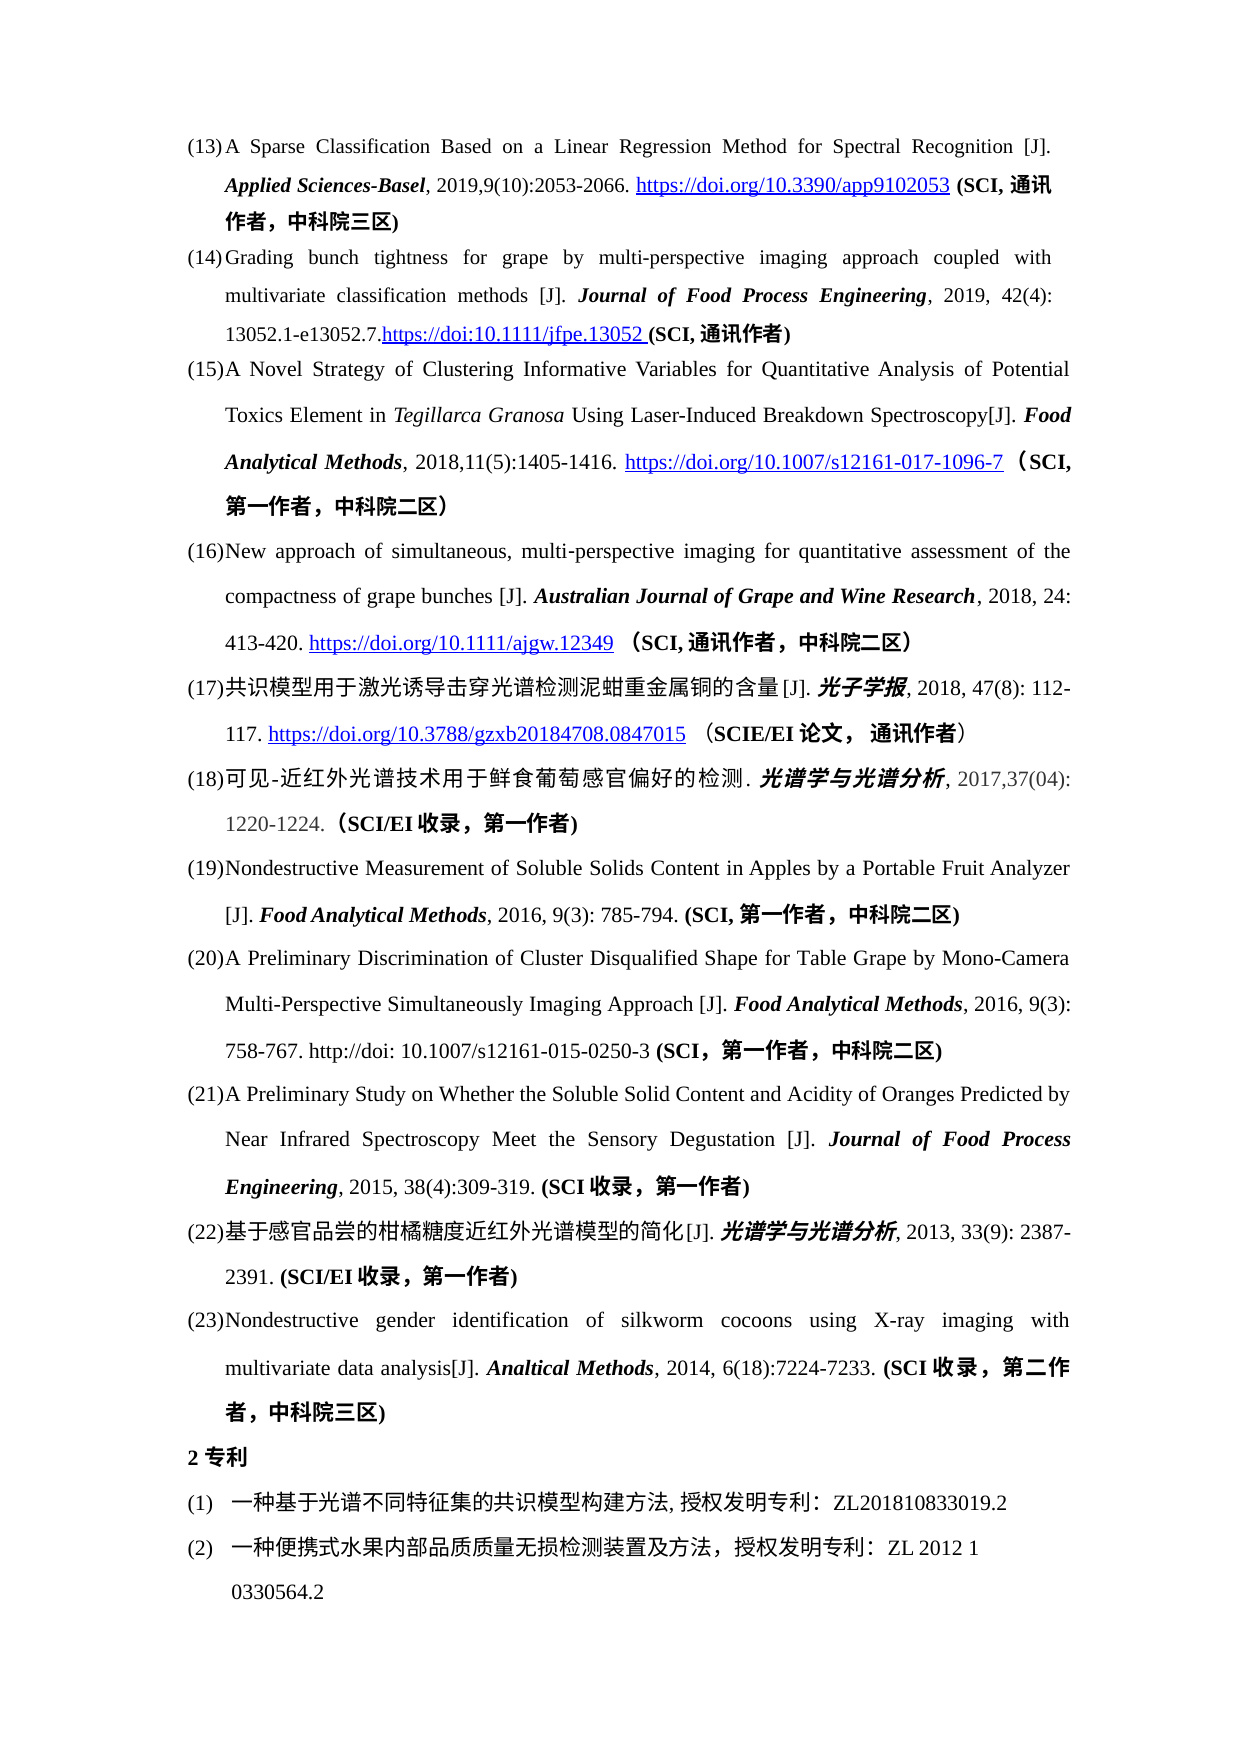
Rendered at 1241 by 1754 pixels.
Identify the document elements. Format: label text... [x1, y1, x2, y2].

list A Preliminary Study on Whether the Soluble Solid Content and Acidity of Oranges Predicted by Near Infrared Spectroscopy Meet the Sensory Degustation [J]. Journal of Food Process Engineering, 2015, 38(4):309-319. (SCI收录，第一作者) [187, 1077, 1071, 1201]
list New approach of simultaneous, multi-perspective imaging for quantitative assessment of the compactness of grape bunches [J]. Australian Journal of Grape and Wine Research, 2018, 24: 413-420. https://doi.org/10.1111/ajgw.12349 （SCI, 通讯作者，中科院二区） [187, 534, 1071, 657]
list Nondestructive gender identification of silkworm cocoons using X-ray imaging with multivariate data analysis[J]. Analtical Methods, 2014, 6(18):7224-7233. (SCI收录，第二作者，中科院三区) [187, 1304, 1071, 1427]
list A Novel Strategy of Clustering Informative Variables for Quantitative Analysis of Potential Toxics Element in Tegillarca Granosa Using Laser-Induced Breakdown Spectroscopy[J]. Food Analytical Methods, 2018,11(5):1405-1416. https://doi.org/10.1007/s12161-017-1096-7（SCI, 第一作者，中科院二区） [187, 353, 1071, 521]
list 共识模型用于激光诱导击穿光谱检测泥蚶重金属铜的含量[J]. 光子学报, 2018, 47(8): 112-117. https://doi.org/10.3788/gzxb20184708.0847015 （SCIE/EI 论文， 通讯作者） [187, 670, 1071, 748]
list 基于感官品尝的柑橘糖度近红外光谱模型的简化[J]. 光谱学与光谱分析, 2013, 33(9): 2387-2391. (SCI/EI收录，第一作者) [187, 1213, 1071, 1291]
list 一种便携式水果内部品质质量无损检测装置及方法，授权发明专利：ZL 2012 1 0330564.2 [187, 1530, 1071, 1608]
list A Sparse Classification Based on a Linear Regression Method for Spectral Recognition [J]. Applied Sciences-Basel, 2019,9(10):2053-2066. https://doi.org/10.3390/app9102053 (SCI, 通讯作者，中科院三区) [187, 129, 1053, 237]
list 一种基于光谱不同特征集的共识模型构建方法, 授权发明专利：ZL201810833019.2 [187, 1485, 1071, 1517]
list A Preliminary Discrimination of Cluster Disqualified Shape for Table Grape by Mono-Camera Multi-Perspective Simultaneously Imaging Approach [J]. Food Analytical Methods, 2016, 9(3): 758-767. http://doi: 10.1007/s12161-015-0250-3 (SCI，第一作者，中科院二区) [187, 941, 1071, 1065]
list Grading bunch tightness for grape by multi-perspective imaging approach coupled with multivariate classification methods [J]. Journal of Food Process Engineering, 2019, 42(4): 13052.1-e13052.7.https://doi:10.1111/jfpe.13052 (SCI, 通讯作者) [187, 241, 1053, 348]
text 2 专利 [187, 1440, 1053, 1472]
list Nondestructive Measurement of Soluble Solids Content in Apples by a Portable Fruit Analyzer [J]. Food Analytical Methods, 2016, 9(3): 785-794. (SCI, 第一作者，中科院二区) [187, 851, 1071, 929]
list 可见-近红外光谱技术用于鲜食葡萄感官偏好的检测. 光谱学与光谱分析, 2017,37(04): 1220-1224.（SCI/EI收录，第一作者) [187, 760, 1071, 838]
